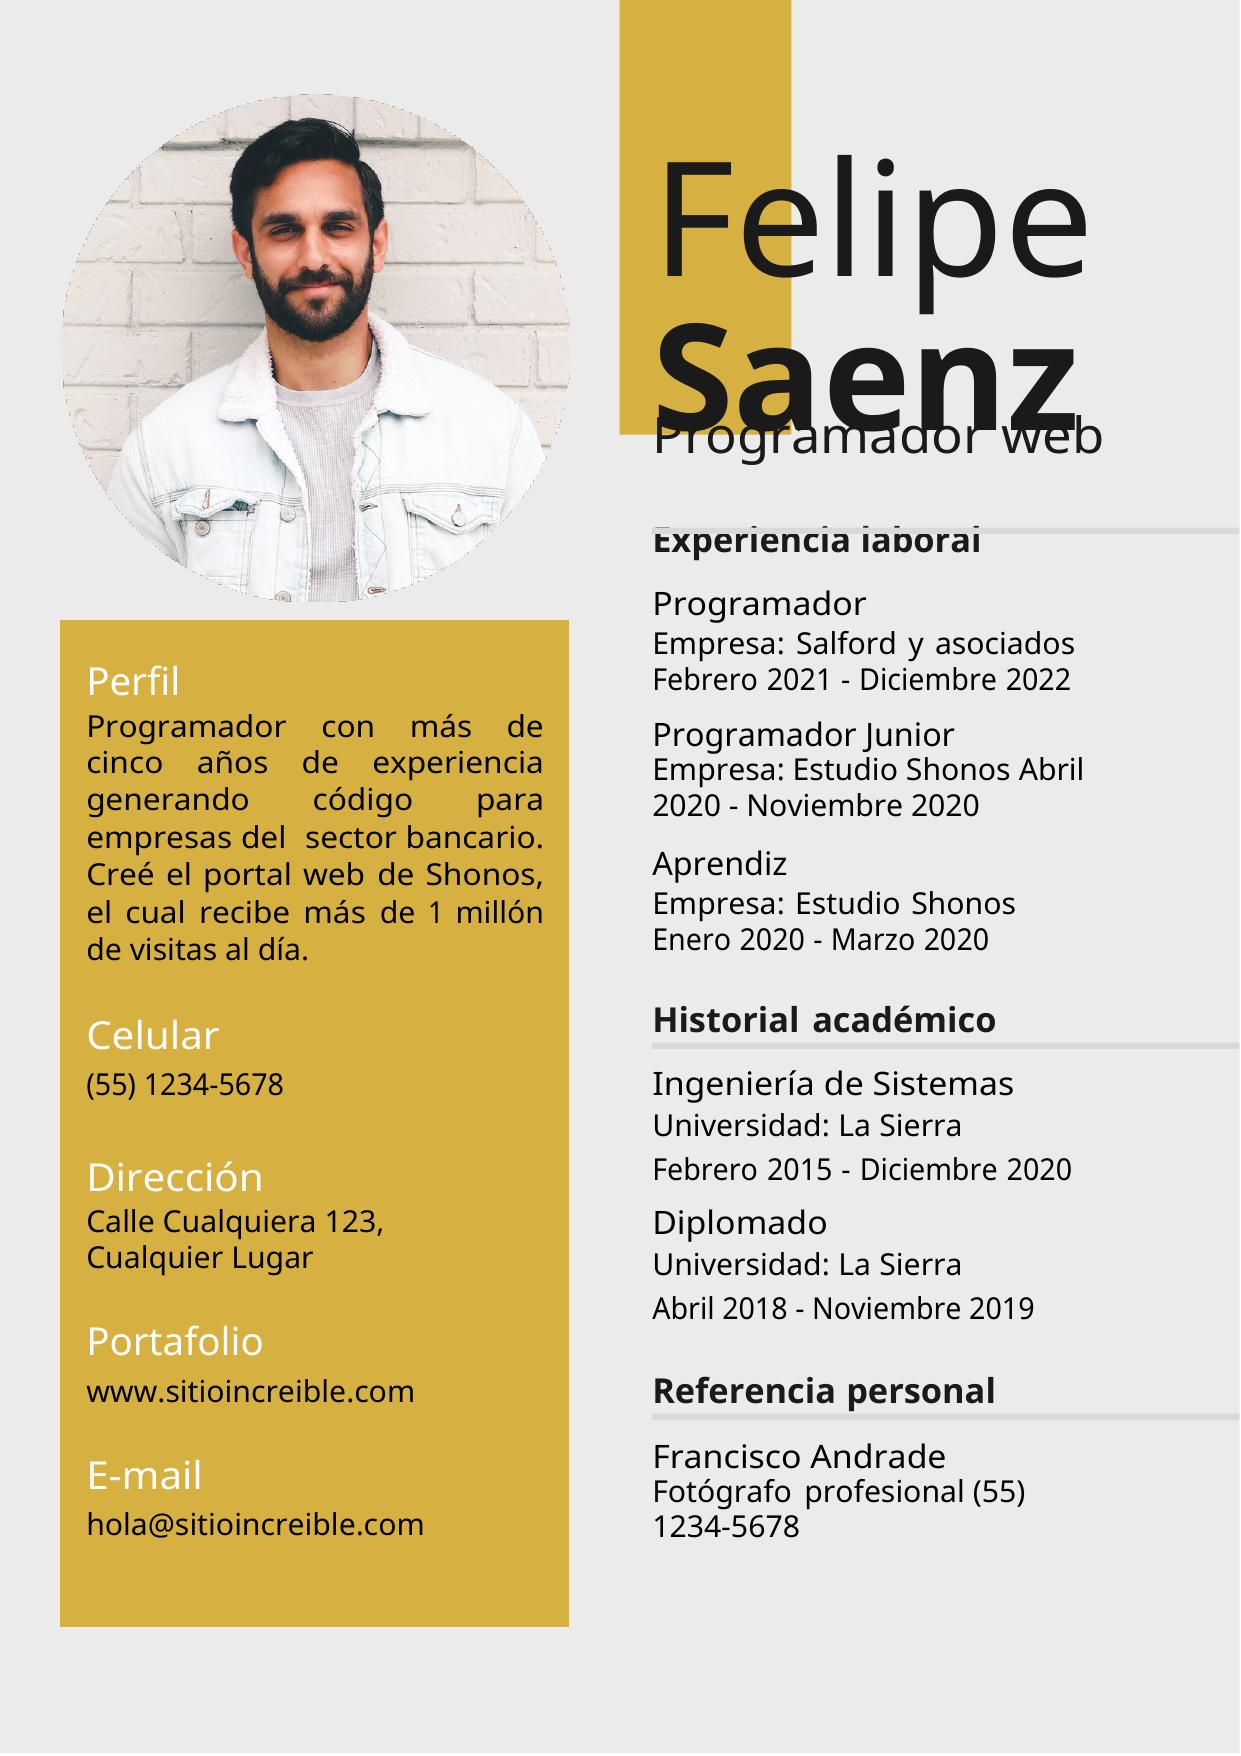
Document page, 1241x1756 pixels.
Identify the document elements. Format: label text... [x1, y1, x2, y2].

subtitle Historial académico [652, 995, 1130, 1042]
text Abril 2018 - Noviembre 2019 [652, 1284, 1130, 1328]
text Programador Junior Empresa: Estudio Shonos Abril 2020 - Noviembre 2020 [652, 716, 1088, 825]
text Empresa: Estudio Shonos Enero 2020 - Marzo 2020 [652, 884, 1088, 959]
subtitle Aprendiz [652, 839, 1130, 884]
text Universidad: La Sierra [652, 1105, 1130, 1145]
text Empresa: Salford y asociados Febrero 2021 - Diciembre 2022 [652, 625, 1130, 699]
picture [60, 92, 570, 602]
text Francisco Andrade Fotógrafo profesional (55) 1234-5678 [652, 1438, 1029, 1547]
title Felipe [652, 106, 1130, 323]
text Universidad: La Sierra [652, 1244, 1130, 1284]
subtitle Ingeniería de Sistemas [652, 1059, 1130, 1105]
subtitle Diplomado [652, 1198, 1130, 1244]
subtitle Referencia personal [652, 1367, 1130, 1413]
subtitle Programador [652, 579, 1130, 625]
subtitle Experiencia laboral [652, 534, 1130, 563]
text Programador web [652, 400, 1130, 468]
text Febrero 2015 - Diciembre 2020 [652, 1145, 1130, 1189]
